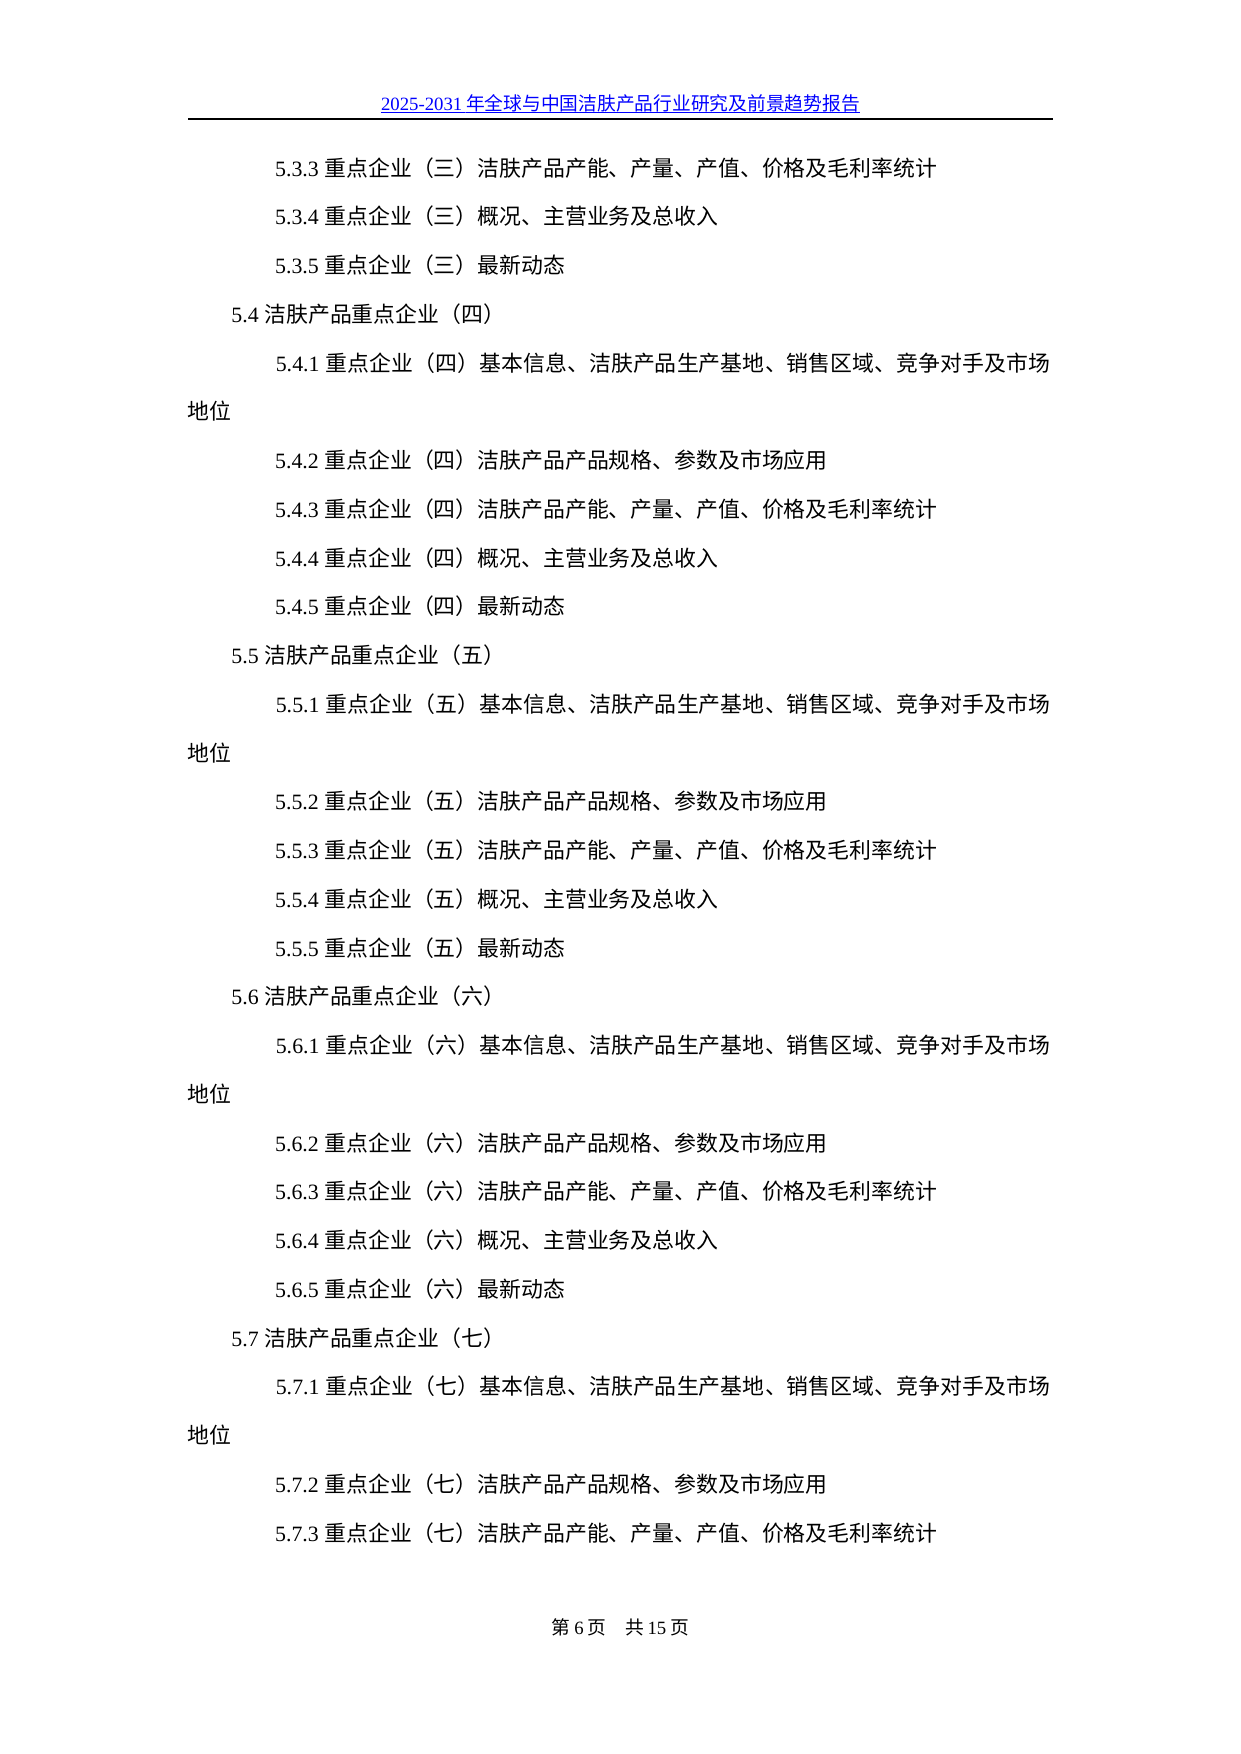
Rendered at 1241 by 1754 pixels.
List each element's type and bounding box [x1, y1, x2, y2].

text [187, 150, 1053, 1548]
